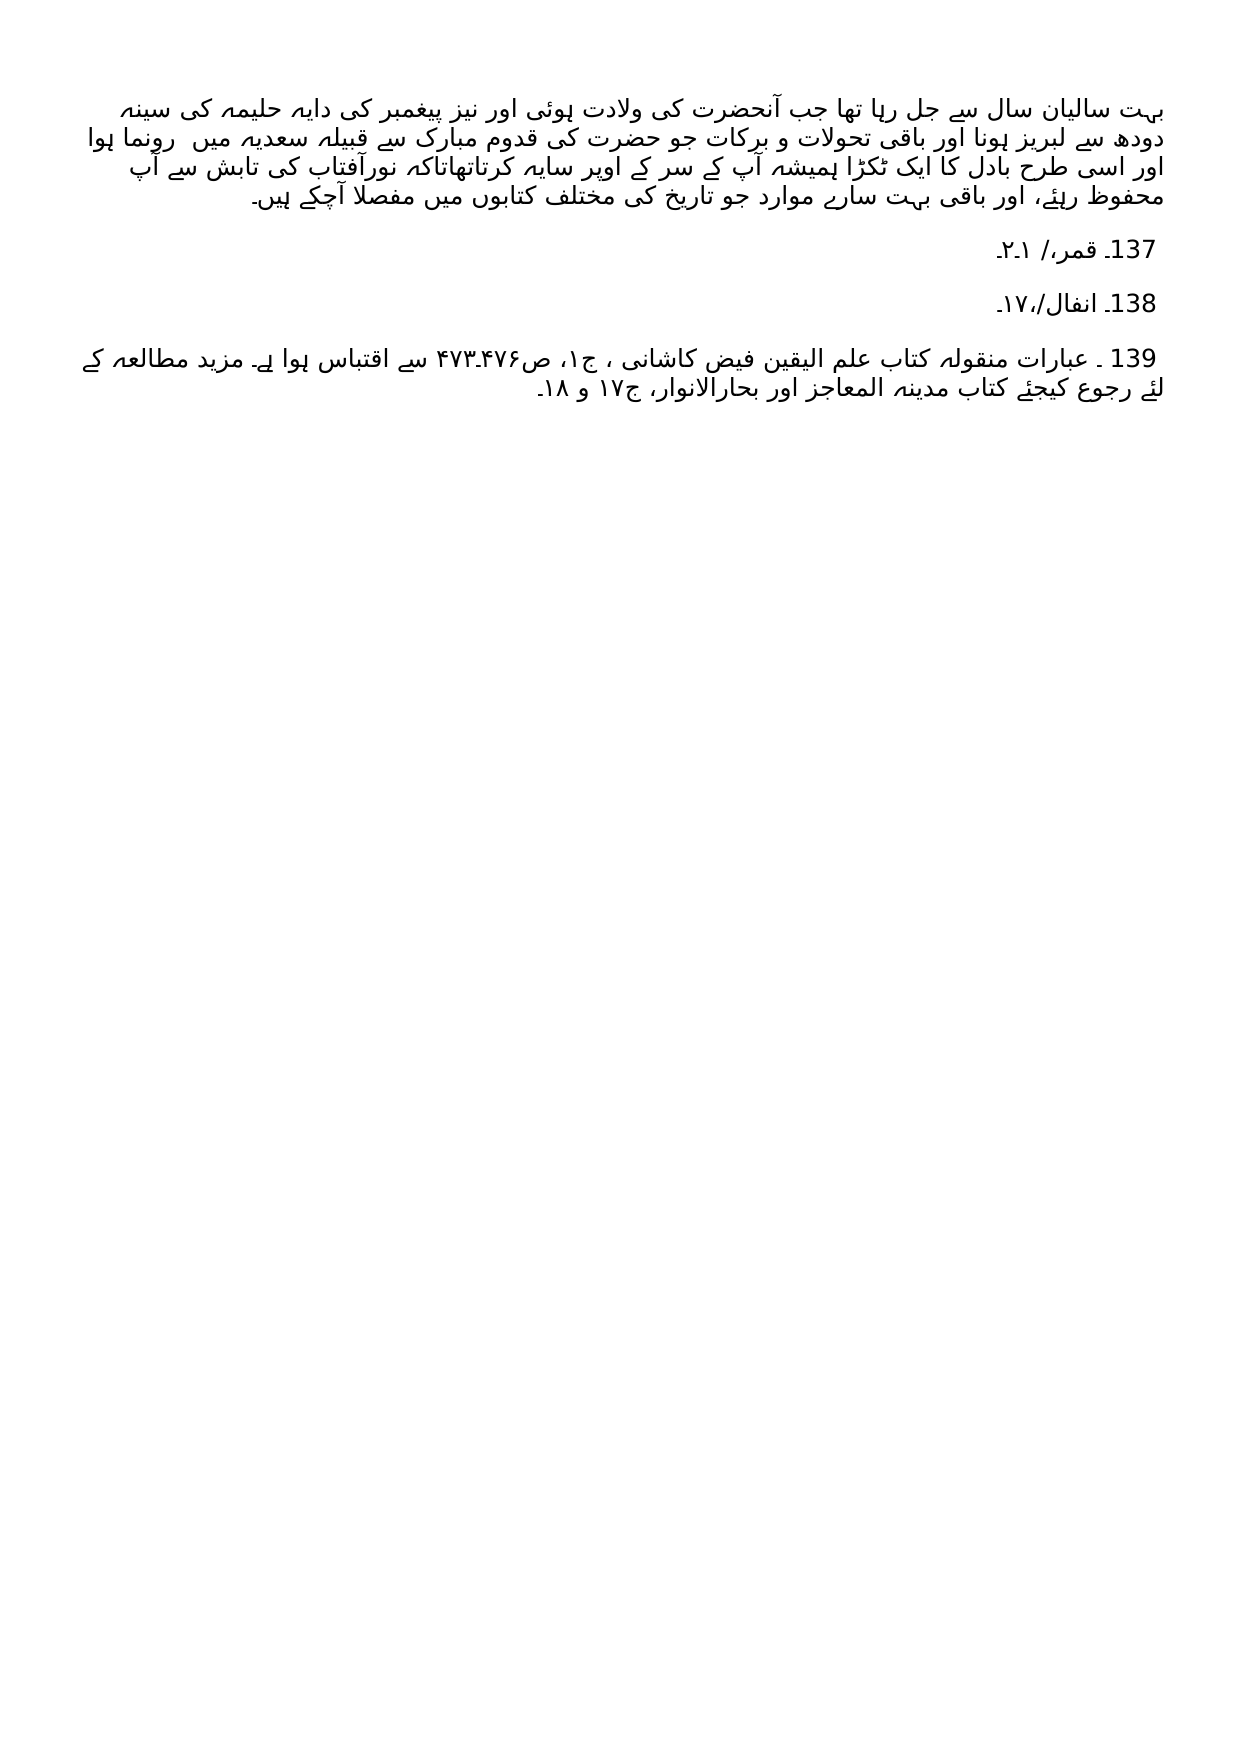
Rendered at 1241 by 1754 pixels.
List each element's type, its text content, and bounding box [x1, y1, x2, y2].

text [75, 94, 1165, 210]
text 137۔ قمر،/ ۱۔۲۔ [75, 235, 1165, 264]
text 138۔ انفال/،۱۷۔ [75, 289, 1165, 319]
text 139 ۔ عبارات منقولہ کتاب علم الیقین فیض کاشانی ، ج۱، ص۴۷۶۔۴۷۳ سے اقتباس ہوا ہے۔ مزید مطالعہ کے لئے رجوع کیجئے کتاب مدینہ المعاجز اور بحارالانوار، ج۱۷ و ۱۸۔ [75, 344, 1165, 402]
